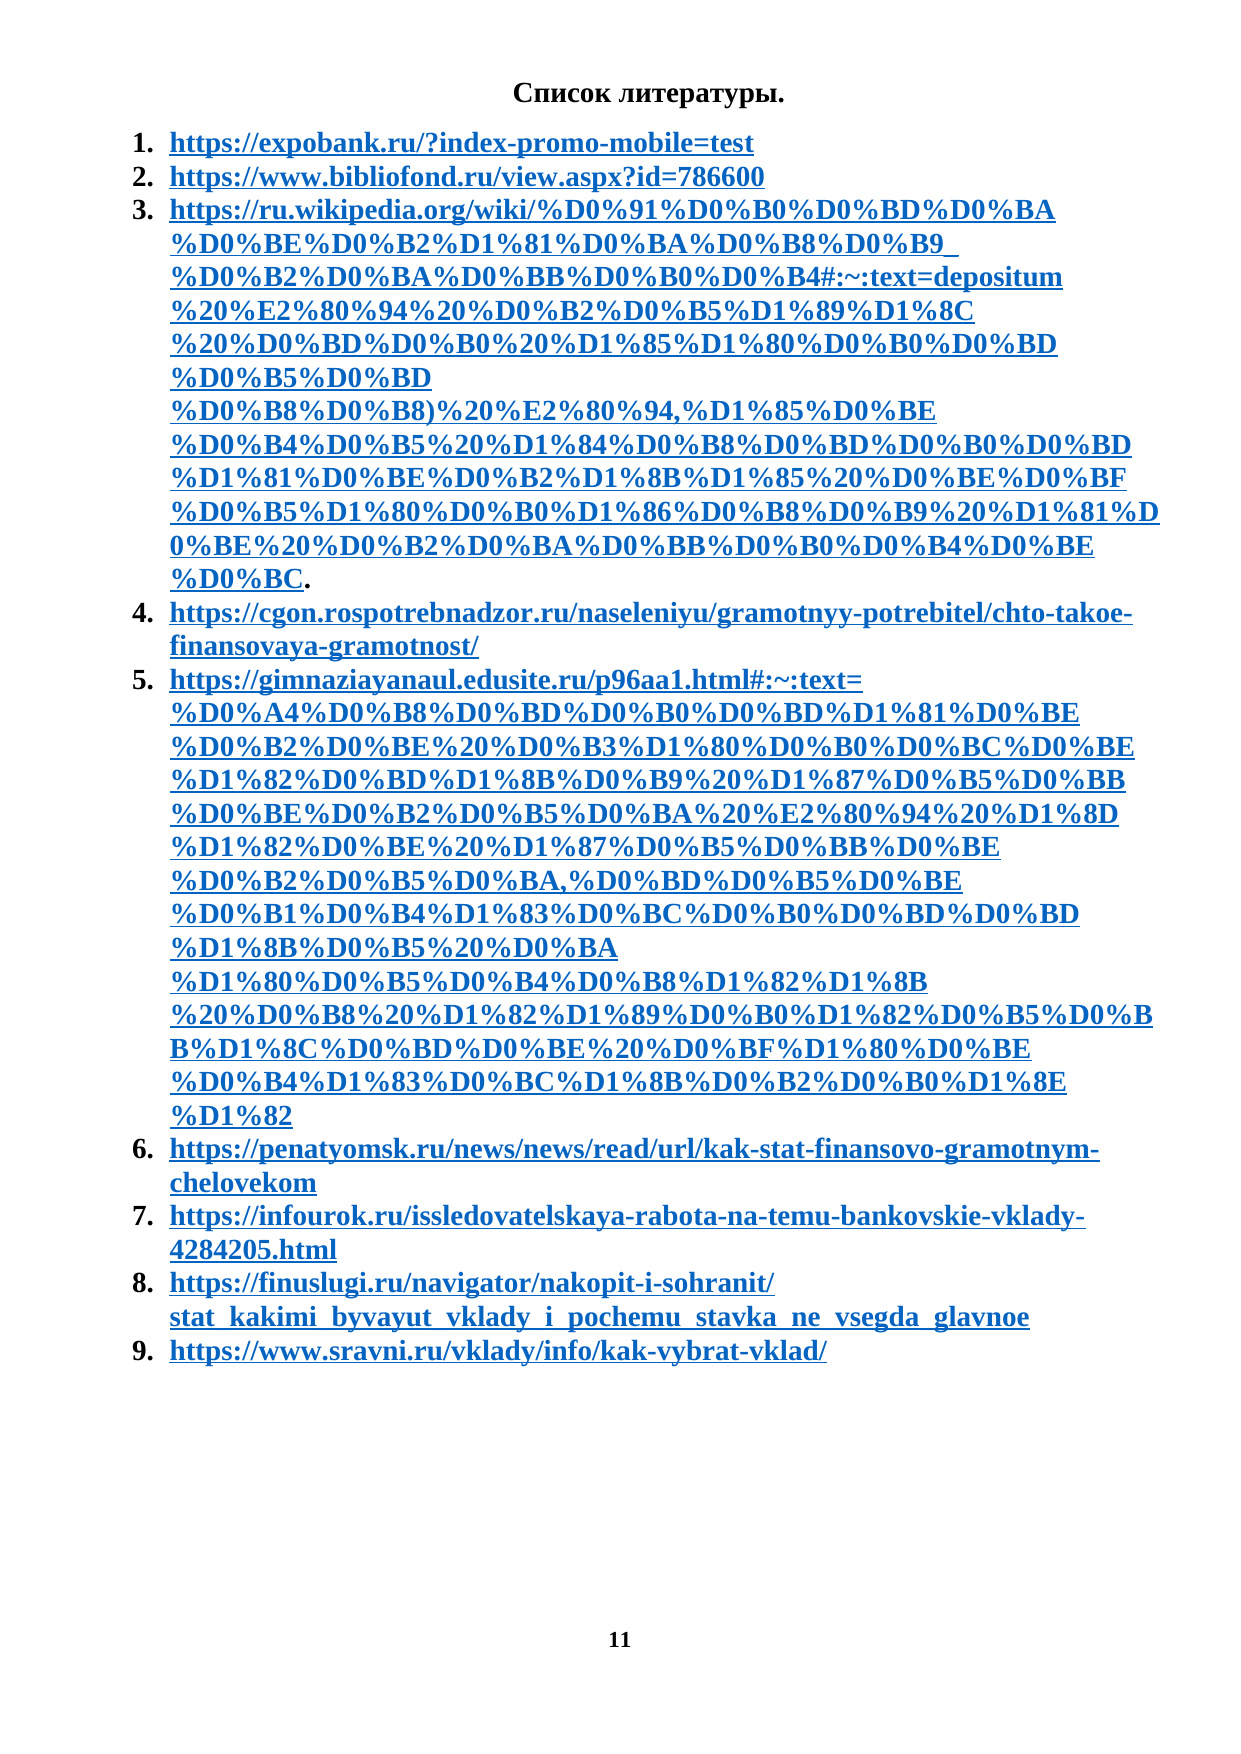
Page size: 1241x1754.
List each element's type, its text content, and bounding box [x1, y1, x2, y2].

list https://finuslugi.ru/navigator/nakopit-i-sohranit/stat_kakimi_byvayut_vklady_i_pochemu_stavka_ne_vsegda_glavnoe [132, 1266, 1165, 1333]
list https://cgon.rospotrebnadzor.ru/naseleniyu/gramotnyy-potrebitel/chto-takoe-finansovaya-gramotnost/ [132, 595, 1165, 662]
text Список литературы. [132, 75, 1165, 108]
list https://www.sravni.ru/vklady/info/kak-vybrat-vklad/ [132, 1333, 1165, 1366]
list https://penatyomsk.ru/news/news/read/url/kak-stat-finansovo-gramotnym-chelovekom [132, 1131, 1165, 1198]
list https://www.bibliofond.ru/view.aspx?id=786600 [132, 159, 1165, 192]
list https://ru.wikipedia.org/wiki/%D0%91%D0%B0%D0%BD%D0%BA%D0%BE%D0%B2%D1%81%D0%BA%D0%B8%D0%B9_%D0%B2%D0%BA%D0%BB%D0%B0%D0%B4#:~:text=depositum%20%E2%80%94%20%D0%B2%D0%B5%D1%89%D1%8C%20%D0%BD%D0%B0%20%D1%85%D1%80%D0%B0%D0%BD%D0%B5%D0%BD%D0%B8%D0%B8)%20%E2%80%94,%D1%85%D0%BE%D0%B4%D0%B5%20%D1%84%D0%B8%D0%BD%D0%B0%D0%BD%D1%81%D0%BE%D0%B2%D1%8B%D1%85%20%D0%BE%D0%BF%D0%B5%D1%80%D0%B0%D1%86%D0%B8%D0%B9%20%D1%81%D0%BE%20%D0%B2%D0%BA%D0%BB%D0%B0%D0%B4%D0%BE%D0%BC. [132, 192, 1165, 595]
list https://gimnaziayanaul.edusite.ru/p96aa1.html#:~:text=%D0%A4%D0%B8%D0%BD%D0%B0%D0%BD%D1%81%D0%BE%D0%B2%D0%BE%20%D0%B3%D1%80%D0%B0%D0%BC%D0%BE%D1%82%D0%BD%D1%8B%D0%B9%20%D1%87%D0%B5%D0%BB%D0%BE%D0%B2%D0%B5%D0%BA%20%E2%80%94%20%D1%8D%D1%82%D0%BE%20%D1%87%D0%B5%D0%BB%D0%BE%D0%B2%D0%B5%D0%BA,%D0%BD%D0%B5%D0%BE%D0%B1%D0%B4%D1%83%D0%BC%D0%B0%D0%BD%D0%BD%D1%8B%D0%B5%20%D0%BA%D1%80%D0%B5%D0%B4%D0%B8%D1%82%D1%8B%20%D0%B8%20%D1%82%D1%89%D0%B0%D1%82%D0%B5%D0%BB%D1%8C%D0%BD%D0%BE%20%D0%BF%D1%80%D0%BE%D0%B4%D1%83%D0%BC%D1%8B%D0%B2%D0%B0%D1%8E%D1%82 [132, 662, 1165, 1131]
list https://expobank.ru/?index-promo-mobile=test [132, 125, 1165, 159]
list https://infourok.ru/issledovatelskaya-rabota-na-temu-bankovskie-vklady-4284205.html [132, 1198, 1165, 1266]
